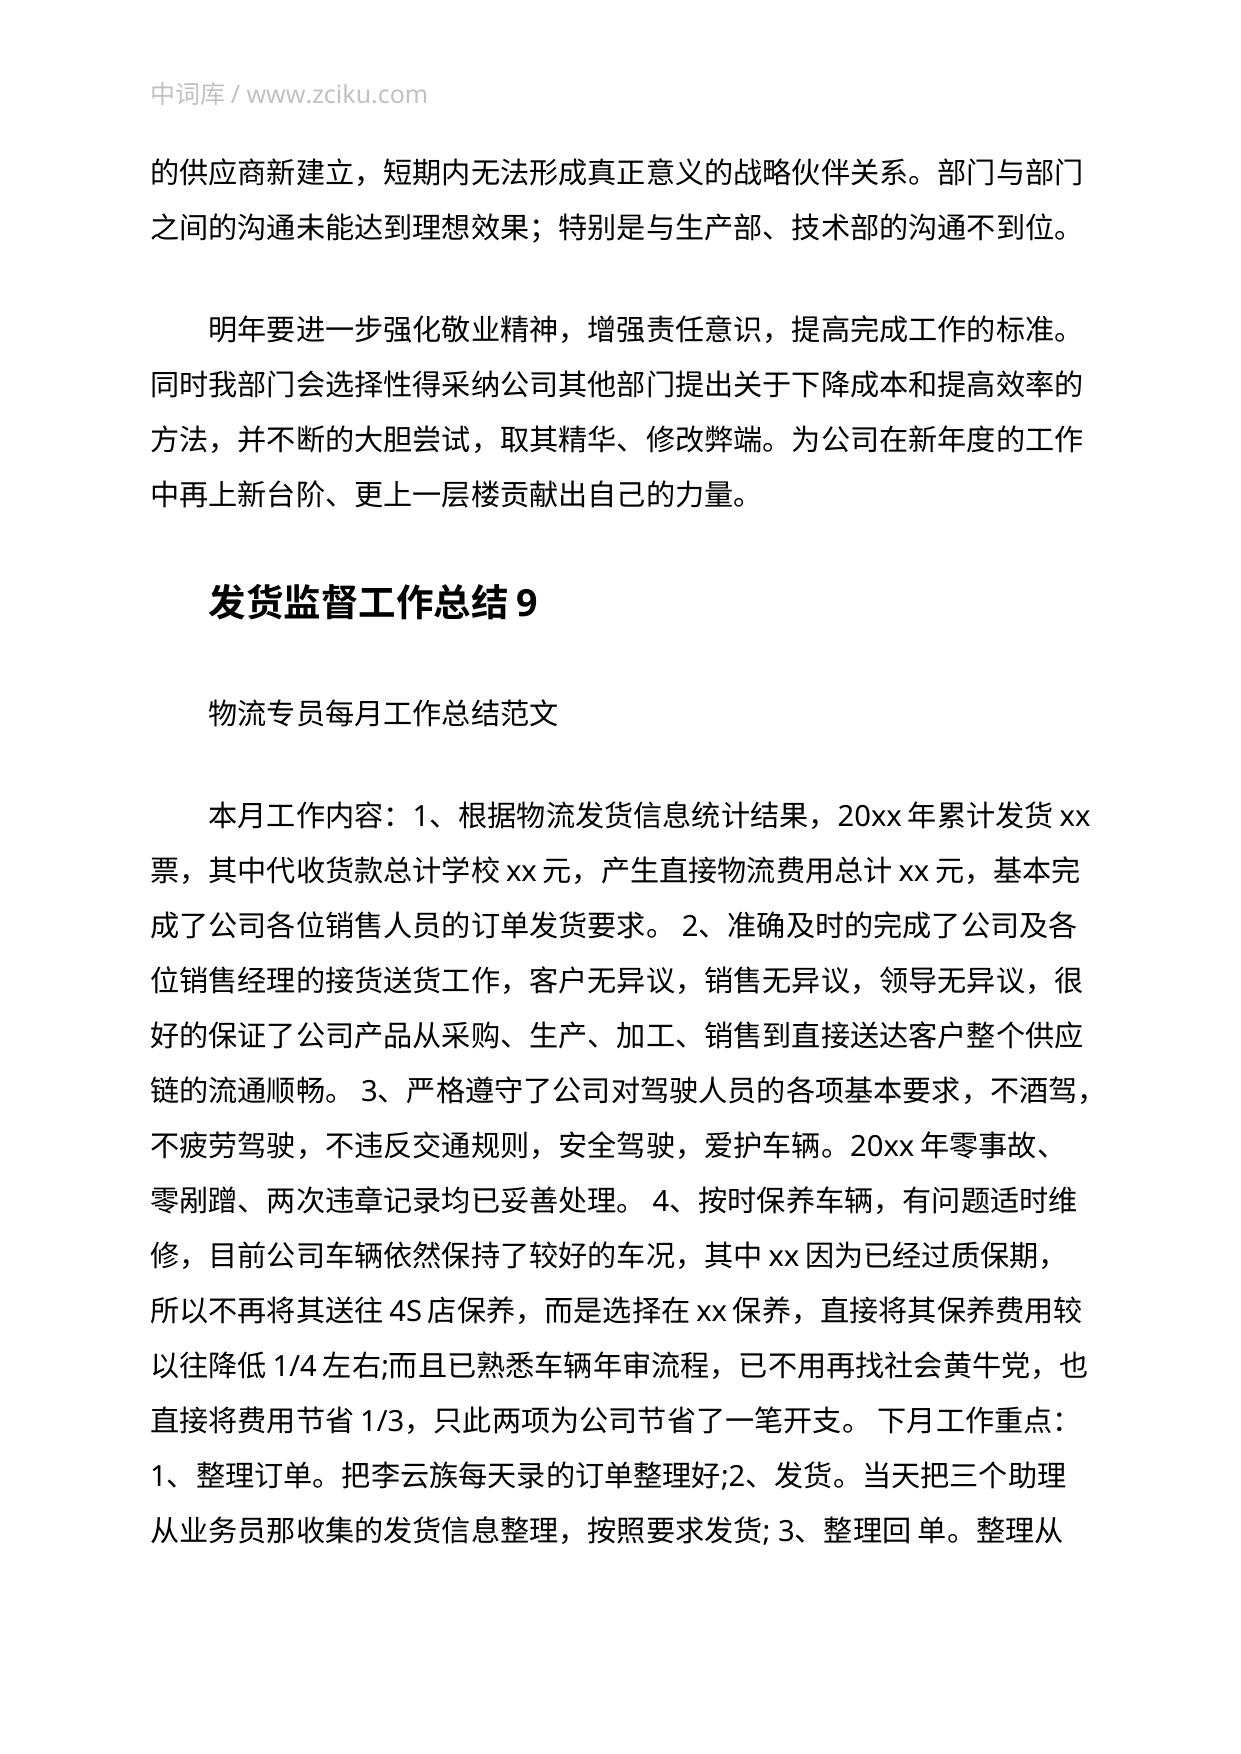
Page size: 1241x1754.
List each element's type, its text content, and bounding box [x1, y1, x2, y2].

text 明年要进一步强化敬业精神，增强责任意识，提高完成工作的标准。同时我部门会选择性得采纳公司其他部门提出关于下降成本和提高效率的方法，并不断的大胆尝试，取其精华、修改弊端。为公司在新年度的工作中再上新台阶、更上一层楼贡献出自己的力量。 [150, 307, 1090, 514]
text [150, 792, 1090, 1550]
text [150, 150, 1090, 247]
text 物流专员每月工作总结范文 [150, 691, 1090, 733]
text 发货监督工作总结9 [150, 573, 1090, 628]
